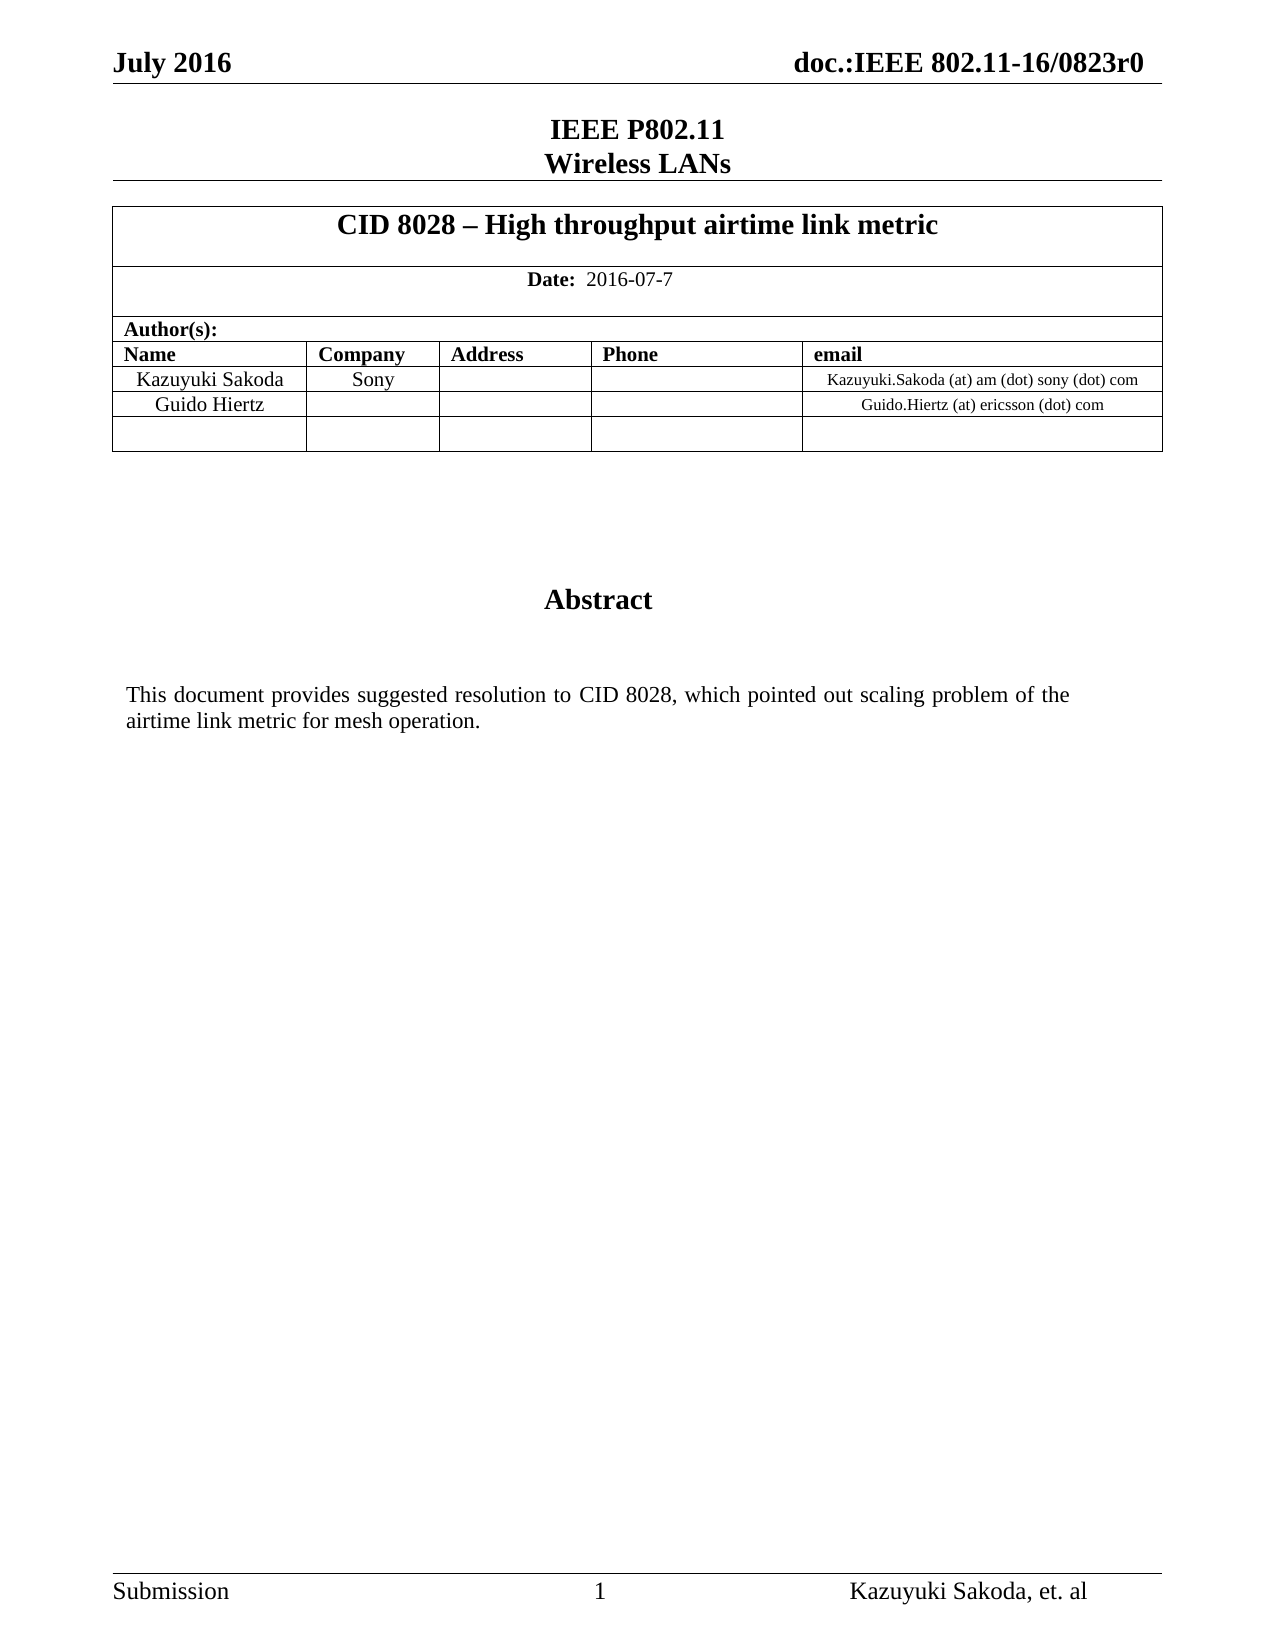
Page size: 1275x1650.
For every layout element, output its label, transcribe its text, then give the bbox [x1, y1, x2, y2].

table_cell [113, 417, 306, 451]
table_cell Phone [592, 342, 802, 366]
table_cell email [803, 342, 1162, 366]
table_cell Sony [307, 367, 439, 391]
table_cell Company [307, 342, 439, 366]
table_cell [440, 367, 591, 391]
table_cell [592, 392, 802, 416]
table_cell [307, 392, 439, 416]
table_cell [440, 417, 591, 451]
table_cell [307, 417, 439, 451]
table_cell [592, 367, 802, 391]
table_header CID 8028 – High throughput airtime link metric [113, 207, 1162, 266]
table_cell Author(s): [113, 317, 1162, 341]
table_cell Guido.Hiertz (at) ericsson (dot) com [803, 392, 1162, 416]
table_cell Guido Hiertz [113, 392, 306, 416]
table_cell [592, 417, 802, 451]
table_cell Kazuyuki.Sakoda (at) am (dot) sony (dot) com [803, 367, 1162, 391]
text IEEE P802.11 Wireless LANs [112, 112, 1162, 181]
table_cell Name [113, 342, 306, 366]
table_cell [803, 417, 1162, 451]
table_cell Kazuyuki Sakoda [113, 367, 306, 391]
table_cell [440, 392, 591, 416]
table_cell Date: 2016-07-7 [113, 267, 1162, 316]
table_cell Address [440, 342, 591, 366]
